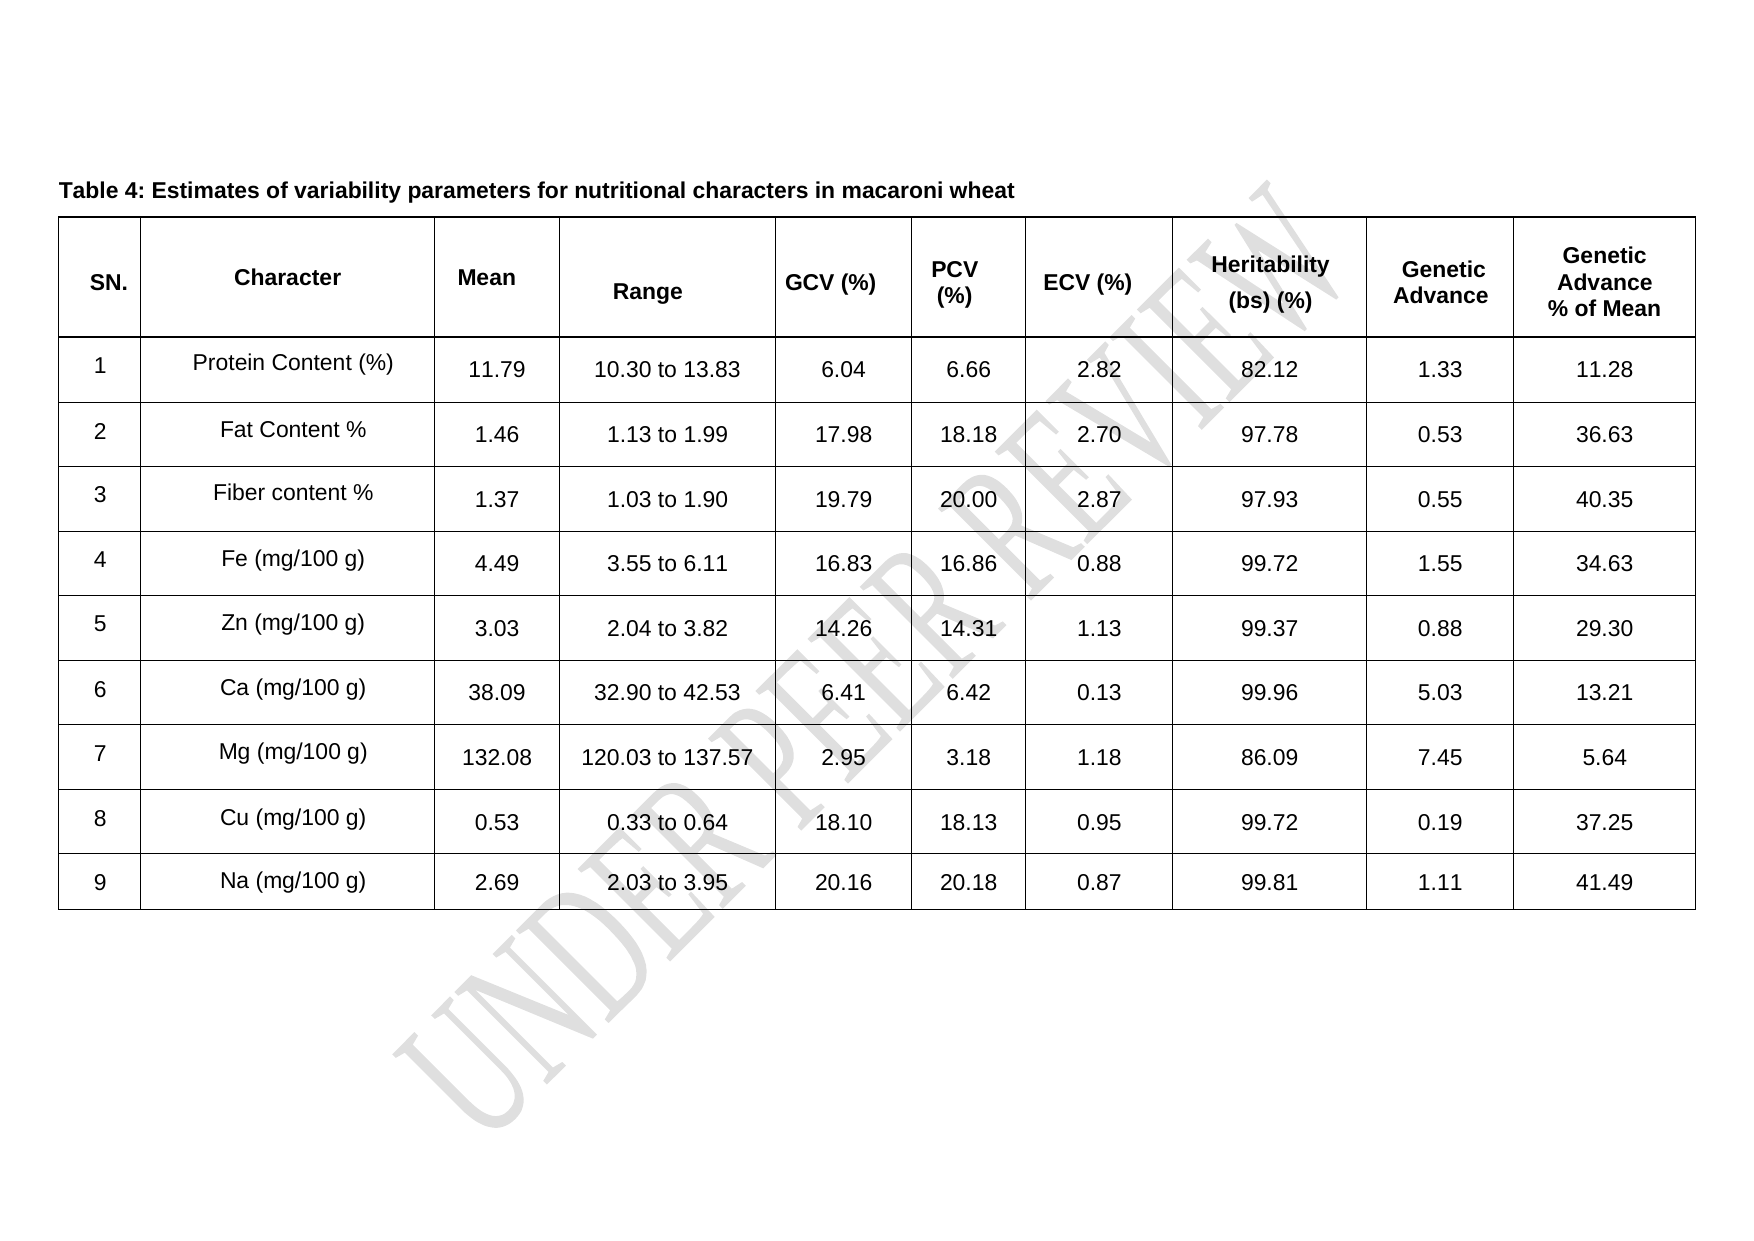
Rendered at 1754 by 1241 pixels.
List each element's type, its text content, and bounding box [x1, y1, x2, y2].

table_header Genetic Advance [1367, 218, 1513, 336]
table_cell 6.42 [912, 661, 1025, 724]
table_cell Zn (mg/100 g) [141, 596, 434, 660]
table_cell 0.88 [1026, 532, 1172, 595]
table_cell 16.86 [912, 532, 1025, 595]
table_cell 1.37 [435, 467, 559, 531]
table_cell 6 [59, 661, 140, 724]
table_cell 1.11 [1367, 854, 1513, 909]
table_cell 7.45 [1367, 725, 1513, 789]
table_cell 99.37 [1173, 596, 1366, 660]
table_header Genetic Advance % of Mean [1514, 218, 1695, 336]
table_cell 2.95 [776, 725, 911, 789]
table_cell 4.49 [435, 532, 559, 595]
table_cell 4 [59, 532, 140, 595]
table_cell 3.55 to 6.11 [560, 532, 775, 595]
table_cell 82.12 [1173, 338, 1366, 402]
table_cell Fe (mg/100 g) [141, 532, 434, 595]
table_cell 0.53 [1367, 403, 1513, 466]
table_header Range [560, 218, 775, 336]
table_cell 18.18 [912, 403, 1025, 466]
table_cell 40.35 [1514, 467, 1695, 531]
table_cell 132.08 [435, 725, 559, 789]
table_cell Fat Content % [141, 403, 434, 466]
table_cell 86.09 [1173, 725, 1366, 789]
table_cell 2.82 [1026, 338, 1172, 402]
table_cell 18.10 [776, 790, 911, 853]
table_cell 3.03 [435, 596, 559, 660]
table_cell 7 [59, 725, 140, 789]
table_cell 6.04 [776, 338, 911, 402]
table_header SN. [59, 218, 140, 336]
table_header GCV (%) [776, 218, 911, 336]
table_cell 3 [59, 467, 140, 531]
table_cell 0.33 to 0.64 [560, 790, 775, 853]
table_cell 2.70 [1026, 403, 1172, 466]
table_header Mean [435, 218, 559, 336]
table_cell Cu (mg/100 g) [141, 790, 434, 853]
table_cell 8 [59, 790, 140, 853]
table_cell 20.16 [776, 854, 911, 909]
table_cell 41.49 [1514, 854, 1695, 909]
table_cell 29.30 [1514, 596, 1695, 660]
table_cell 13.21 [1514, 661, 1695, 724]
table_cell 0.53 [435, 790, 559, 853]
table_cell 1 [59, 338, 140, 402]
table_cell 0.88 [1367, 596, 1513, 660]
table_cell 1.55 [1367, 532, 1513, 595]
table_cell Mg (mg/100 g) [141, 725, 434, 789]
table_cell 99.72 [1173, 790, 1366, 853]
table_cell 99.96 [1173, 661, 1366, 724]
table_cell 0.87 [1026, 854, 1172, 909]
table_cell 2.03 to 3.95 [560, 854, 775, 909]
table_cell 16.83 [776, 532, 911, 595]
table_cell 0.19 [1367, 790, 1513, 853]
table_cell 3.18 [912, 725, 1025, 789]
table_cell 0.55 [1367, 467, 1513, 531]
table_cell 14.31 [912, 596, 1025, 660]
table_cell 5.64 [1514, 725, 1695, 789]
table_cell 0.95 [1026, 790, 1172, 853]
text Table 4: Estimates of variability parameters for nutritional characters in macaroni wheat [58, 177, 1695, 203]
table_cell Fiber content % [141, 467, 434, 531]
table_header PCV (%) [912, 218, 1025, 336]
table_cell 20.00 [912, 467, 1025, 531]
table_cell 18.13 [912, 790, 1025, 853]
table_header Heritability (bs) (%) [1173, 218, 1366, 336]
table_cell 1.18 [1026, 725, 1172, 789]
table_cell 99.72 [1173, 532, 1366, 595]
table_cell Ca (mg/100 g) [141, 661, 434, 724]
table_cell 1.46 [435, 403, 559, 466]
table_cell 6.66 [912, 338, 1025, 402]
table_cell 97.93 [1173, 467, 1366, 531]
table_cell 0.13 [1026, 661, 1172, 724]
table_cell 17.98 [776, 403, 911, 466]
table_cell 2 [59, 403, 140, 466]
table_cell 2.69 [435, 854, 559, 909]
table_cell 32.90 to 42.53 [560, 661, 775, 724]
table_cell 38.09 [435, 661, 559, 724]
table_cell 97.78 [1173, 403, 1366, 466]
table_cell Protein Content (%) [141, 338, 434, 402]
table_cell 11.28 [1514, 338, 1695, 402]
table_cell 1.13 to 1.99 [560, 403, 775, 466]
table_cell 1.33 [1367, 338, 1513, 402]
table_cell 99.81 [1173, 854, 1366, 909]
table_cell 19.79 [776, 467, 911, 531]
table_header Character [141, 218, 434, 336]
table_cell 2.87 [1026, 467, 1172, 531]
table_header ECV (%) [1026, 218, 1172, 336]
table_cell Na (mg/100 g) [141, 854, 434, 909]
table_cell 37.25 [1514, 790, 1695, 853]
table_cell 14.26 [776, 596, 911, 660]
table_cell 20.18 [912, 854, 1025, 909]
table_cell 36.63 [1514, 403, 1695, 466]
table_cell 1.03 to 1.90 [560, 467, 775, 531]
table_cell 5.03 [1367, 661, 1513, 724]
table_cell 9 [59, 854, 140, 909]
table_cell 6.41 [776, 661, 911, 724]
table_cell 10.30 to 13.83 [560, 338, 775, 402]
table_cell 34.63 [1514, 532, 1695, 595]
table_cell 5 [59, 596, 140, 660]
table_cell 1.13 [1026, 596, 1172, 660]
table_cell 120.03 to 137.57 [560, 725, 775, 789]
table_cell 11.79 [435, 338, 559, 402]
table_cell 2.04 to 3.82 [560, 596, 775, 660]
